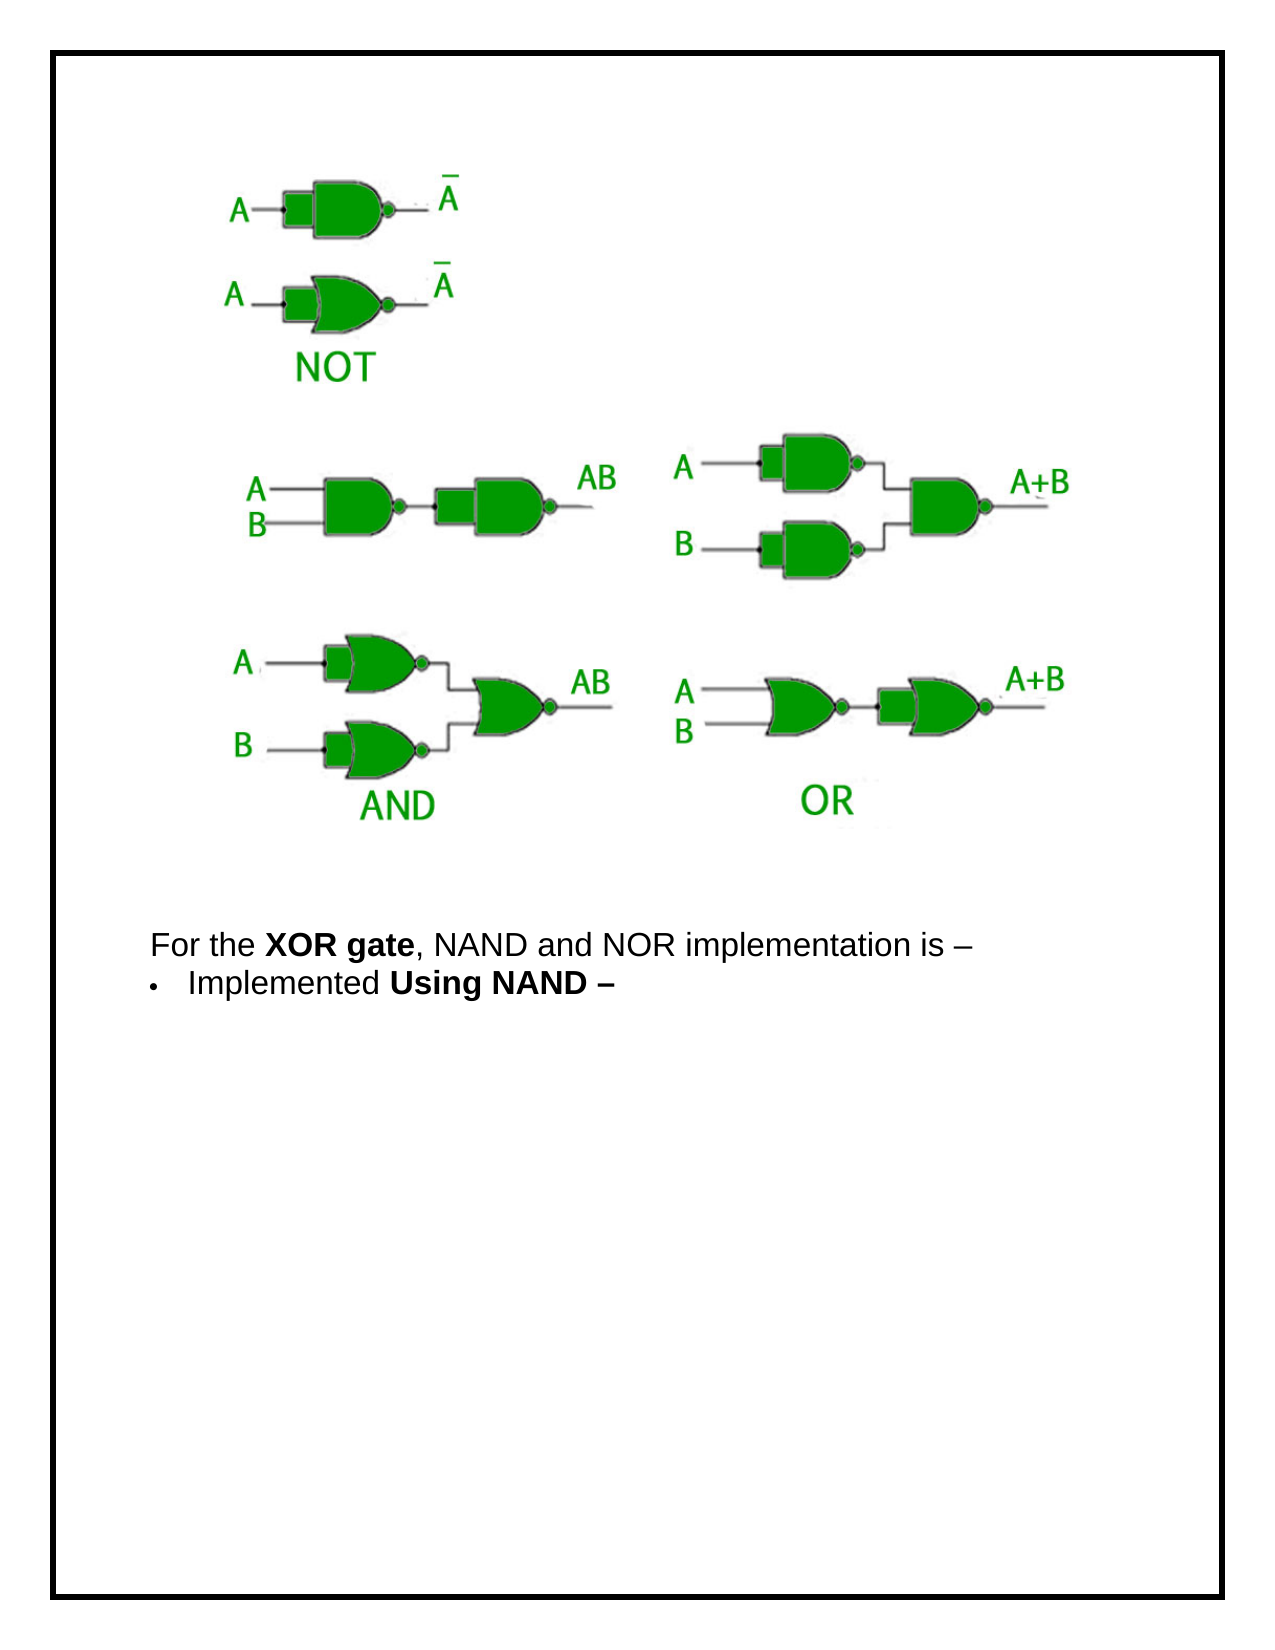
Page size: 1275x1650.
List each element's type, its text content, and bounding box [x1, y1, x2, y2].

text For the XOR gate, NAND and NOR implementation is – [150, 925, 1125, 963]
list Implemented Using NAND – [150, 963, 1125, 1002]
picture [150, 150, 1125, 856]
